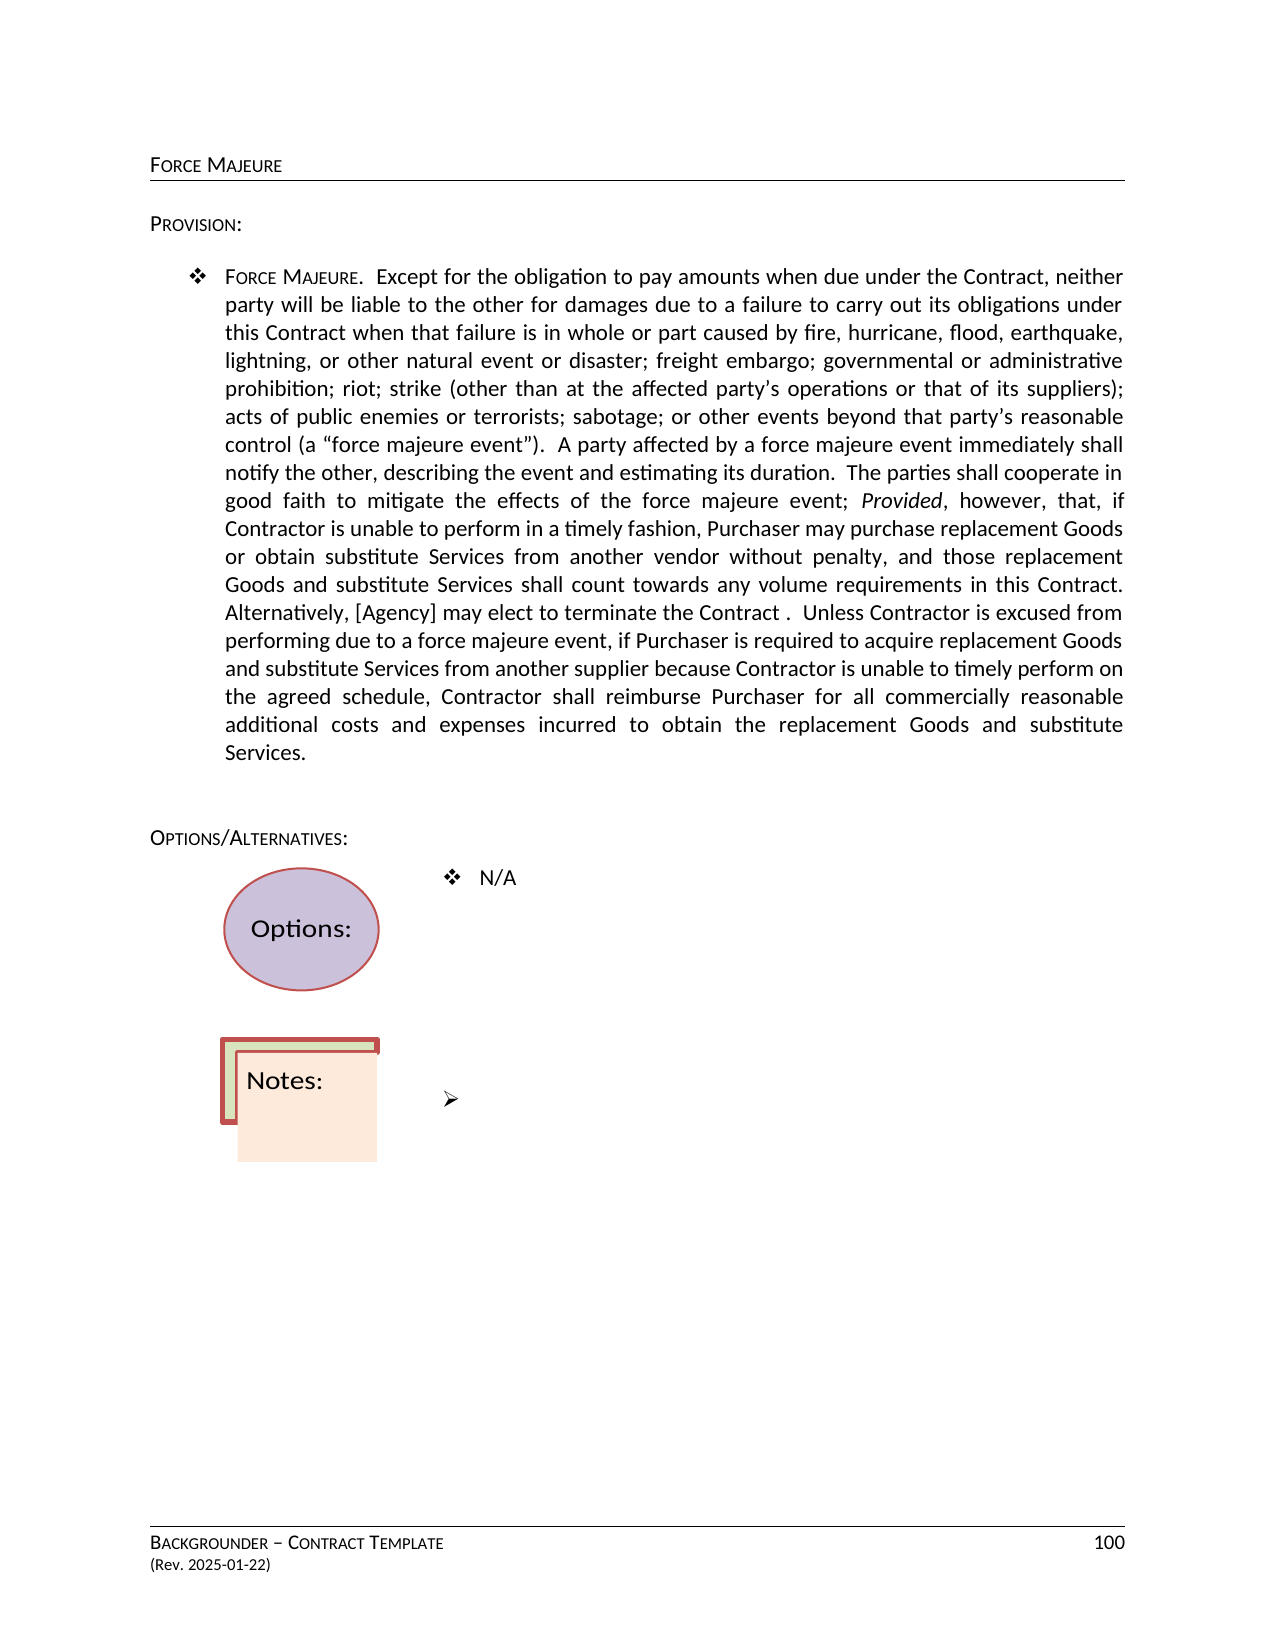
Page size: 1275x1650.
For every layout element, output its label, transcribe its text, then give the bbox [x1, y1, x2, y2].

text Provision: [150, 209, 1125, 237]
table_header [393, 1021, 1124, 1164]
table_header N/A [393, 851, 1124, 993]
list Force Majeure. Except for the obligation to pay amounts when due under the Contract, neither party will be liable to the other for damages due to a failure to carry out its obligations under this Contract when that failure is in whole or part caused by fire, hurricane, flood, earthquake, lightning, or other natural event or disaster; freight embargo; governmental or administrative prohibition; riot; strike (other than at the affected party’s operations or that of its suppliers); acts of public enemies or terrorists; sabotage; or other events beyond that party’s reasonable control (a “force majeure event”). A party affected by a force majeure event immediately shall notify the other, describing the event and estimating its duration. The parties shall cooperate in good faith to mitigate the effects of the force majeure event; Provided, however, that, if Contractor is unable to perform in a timely fashion, Purchaser may purchase replacement Goods or obtain substitute Services from another vendor without penalty, and those replacement Goods and substitute Services shall count towards any volume requirements in this Contract. Alternatively, [Agency] may elect to terminate the Contract . Unless Contractor is excused from performing due to a force majeure event, if Purchaser is required to acquire replacement Goods and substitute Services from another supplier because Contractor is unable to timely perform on the agreed schedule, Contractor shall reimburse Purchaser for all commercially reasonable additional costs and expenses incurred to obtain the replacement Goods and substitute Services. [187, 262, 1125, 767]
table_header [150, 851, 393, 993]
subtitle Force Majeure [150, 150, 1125, 180]
text Options/Alternatives: [150, 823, 1125, 851]
table_header [150, 1021, 393, 1164]
